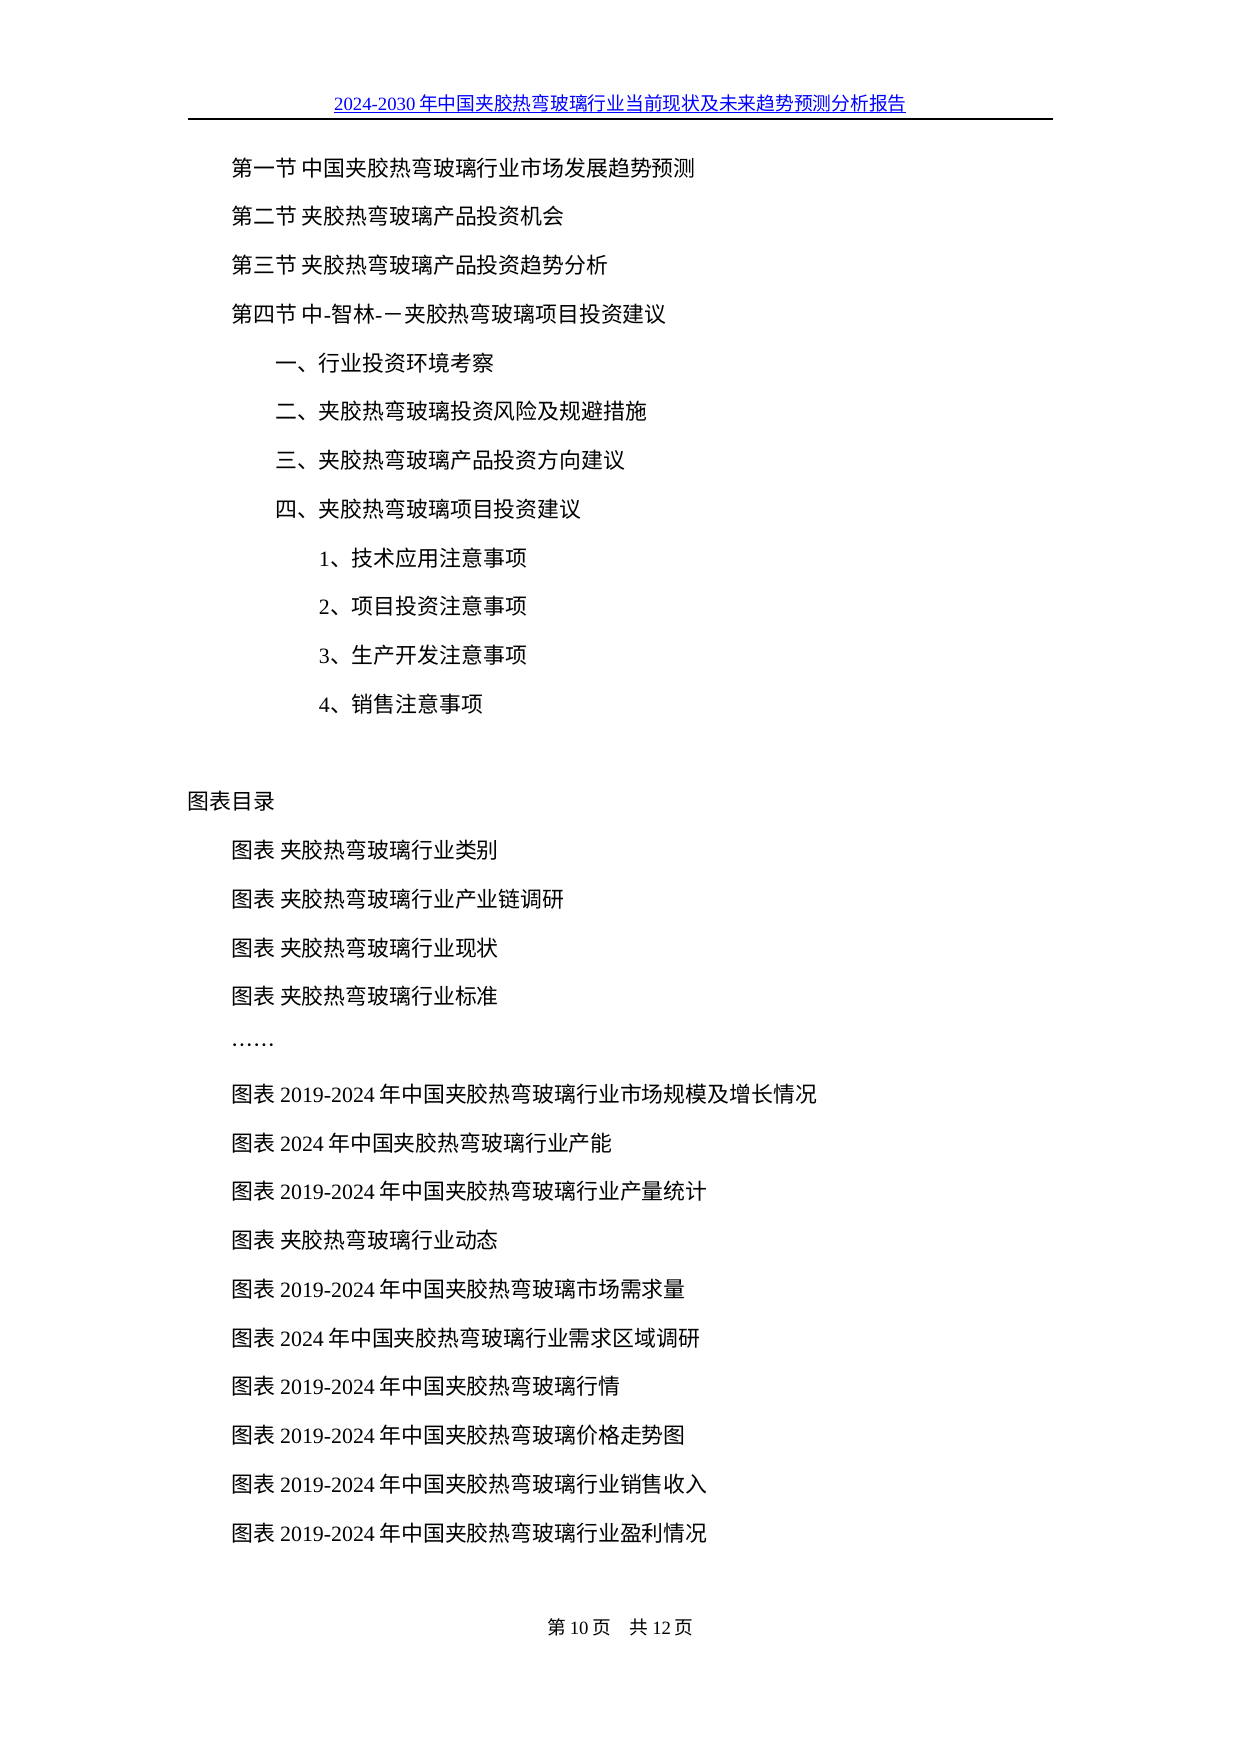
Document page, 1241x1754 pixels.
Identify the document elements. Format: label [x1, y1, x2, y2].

text [187, 150, 1053, 1548]
